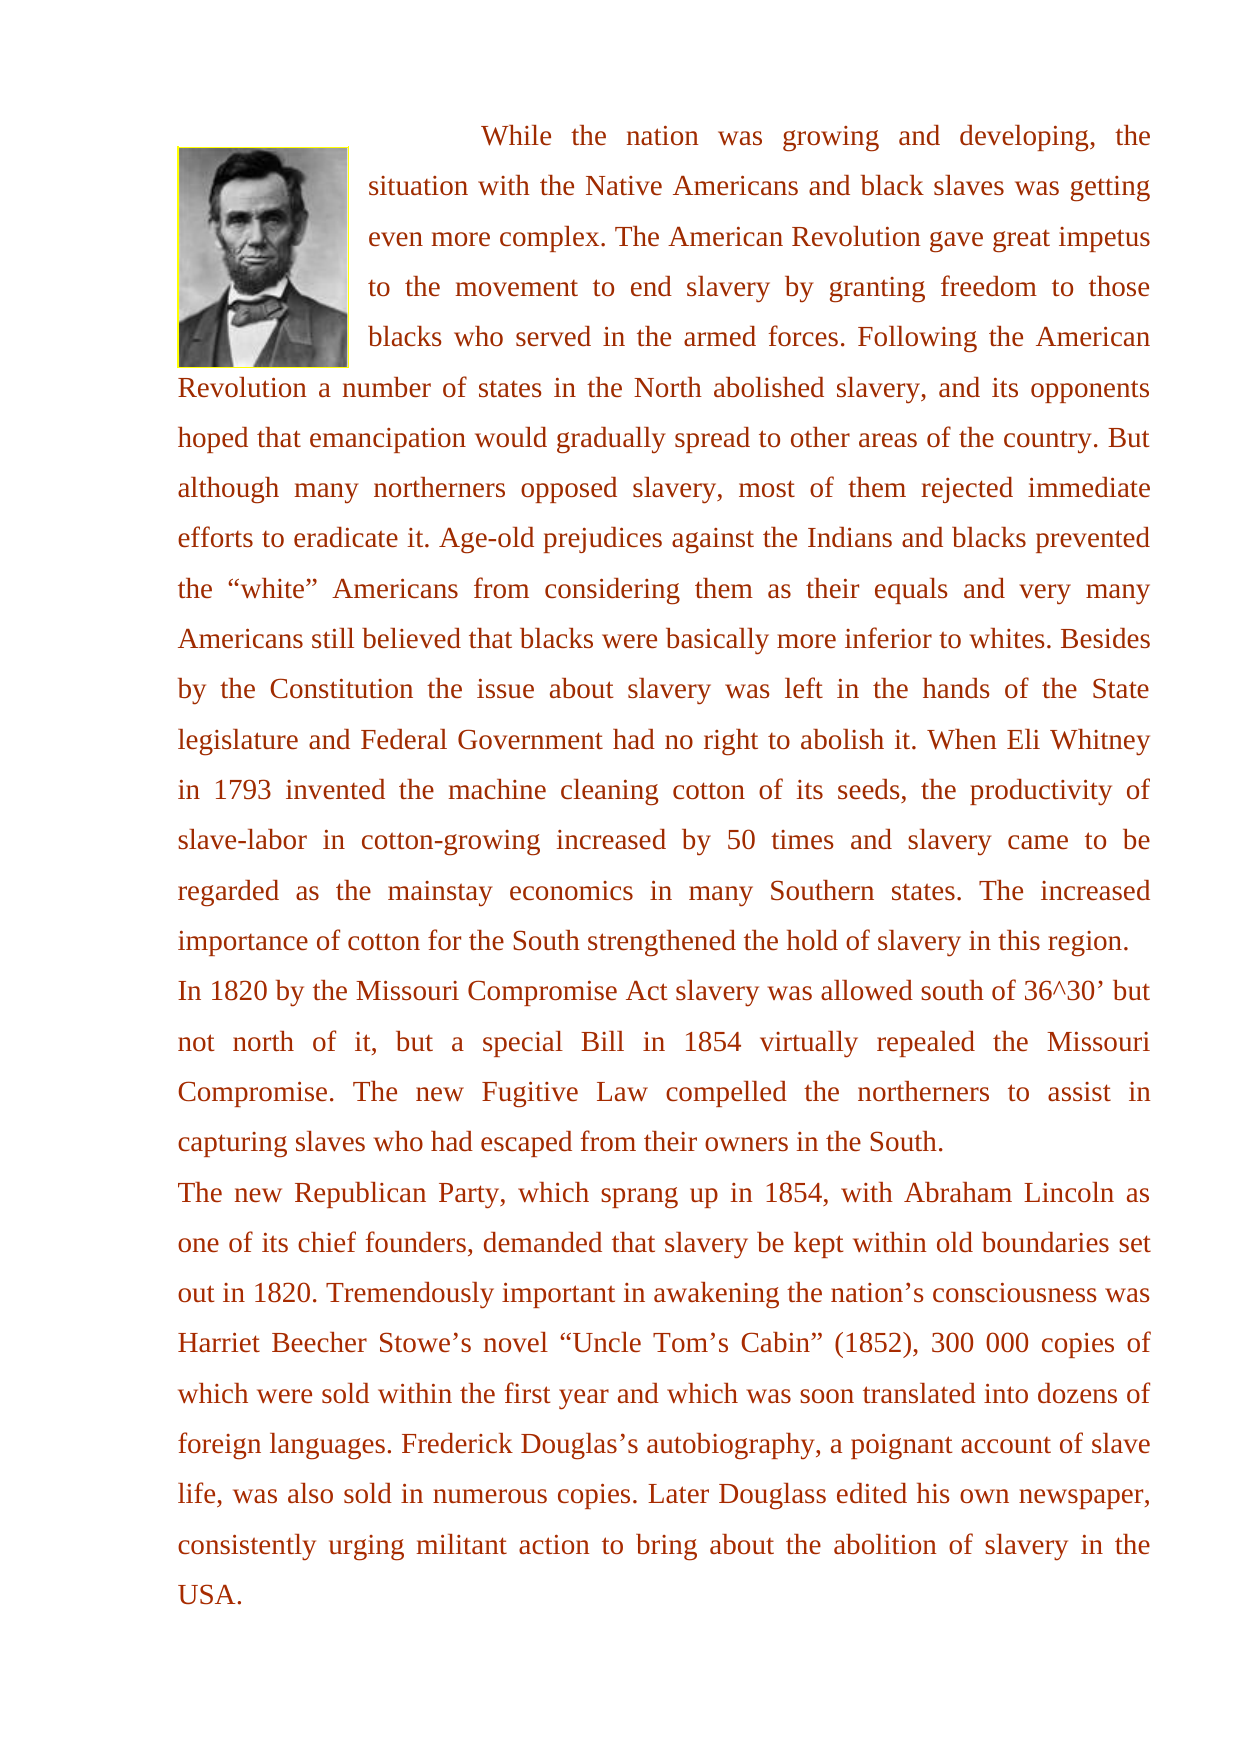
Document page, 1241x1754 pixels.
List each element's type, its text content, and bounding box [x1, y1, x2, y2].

text The new Republican Party, which sprang up in 1854, with Abraham Lincoln as one of its chief founders, demanded that slavery be kept within old boundaries set out in 1820. Tremendously important in awakening the nation’s consciousness was Harriet Beecher Stowe’s novel “Uncle Tom’s Cabin” (1852), 300 000 copies of which were sold within the first year and which was soon translated into dozens of foreign languages. Frederick Douglas’s autobiography, a poignant account of slave life, was also sold in numerous copies. Later Douglass edited his own newspaper, consistently urging militant action to bring about the abolition of slavery in the . [177, 1175, 1152, 1611]
picture [179, 148, 348, 367]
text While the nation was growing and developing, the situation with the Native Americans and black slaves was getting even more complex. The American Revolution gave great impetus to the movement to end slavery by granting freedom to those blacks who served in the armed forces. Following the American Revolution a number of states in the North abolished slavery, and its opponents hoped that emancipation would gradually spread to other areas of the country. But although many northerners opposed slavery, most of them rejected immediate efforts to eradicate it. Age-old prejudices against the Indians and blacks prevented the “white” Americans from considering them as their equals and very many Americans still believed that blacks were basically more inferior to whites. Besides by the Constitution the issue about slavery was left in the hands of the State legislature and Federal Government had no right to abolish it. When Eli Whitney in 1793 invented the machine cleaning cotton of its seeds, the productivity of slave-labor in cotton-growing increased by 50 times and slavery came to be regarded as the mainstay economics in many Southern states. The increased importance of cotton for the South strengthened the hold of slavery in this region. [177, 118, 1152, 957]
text In 1820 by the Missouri Compromise Act slavery was allowed south of 36^30’ but not north of it, but a special Bill in 1854 virtually repealed the Missouri Compromise. The new Fugitive Law compelled the northerners to assist in capturing slaves who had escaped from their owners in the South. [177, 973, 1152, 1158]
